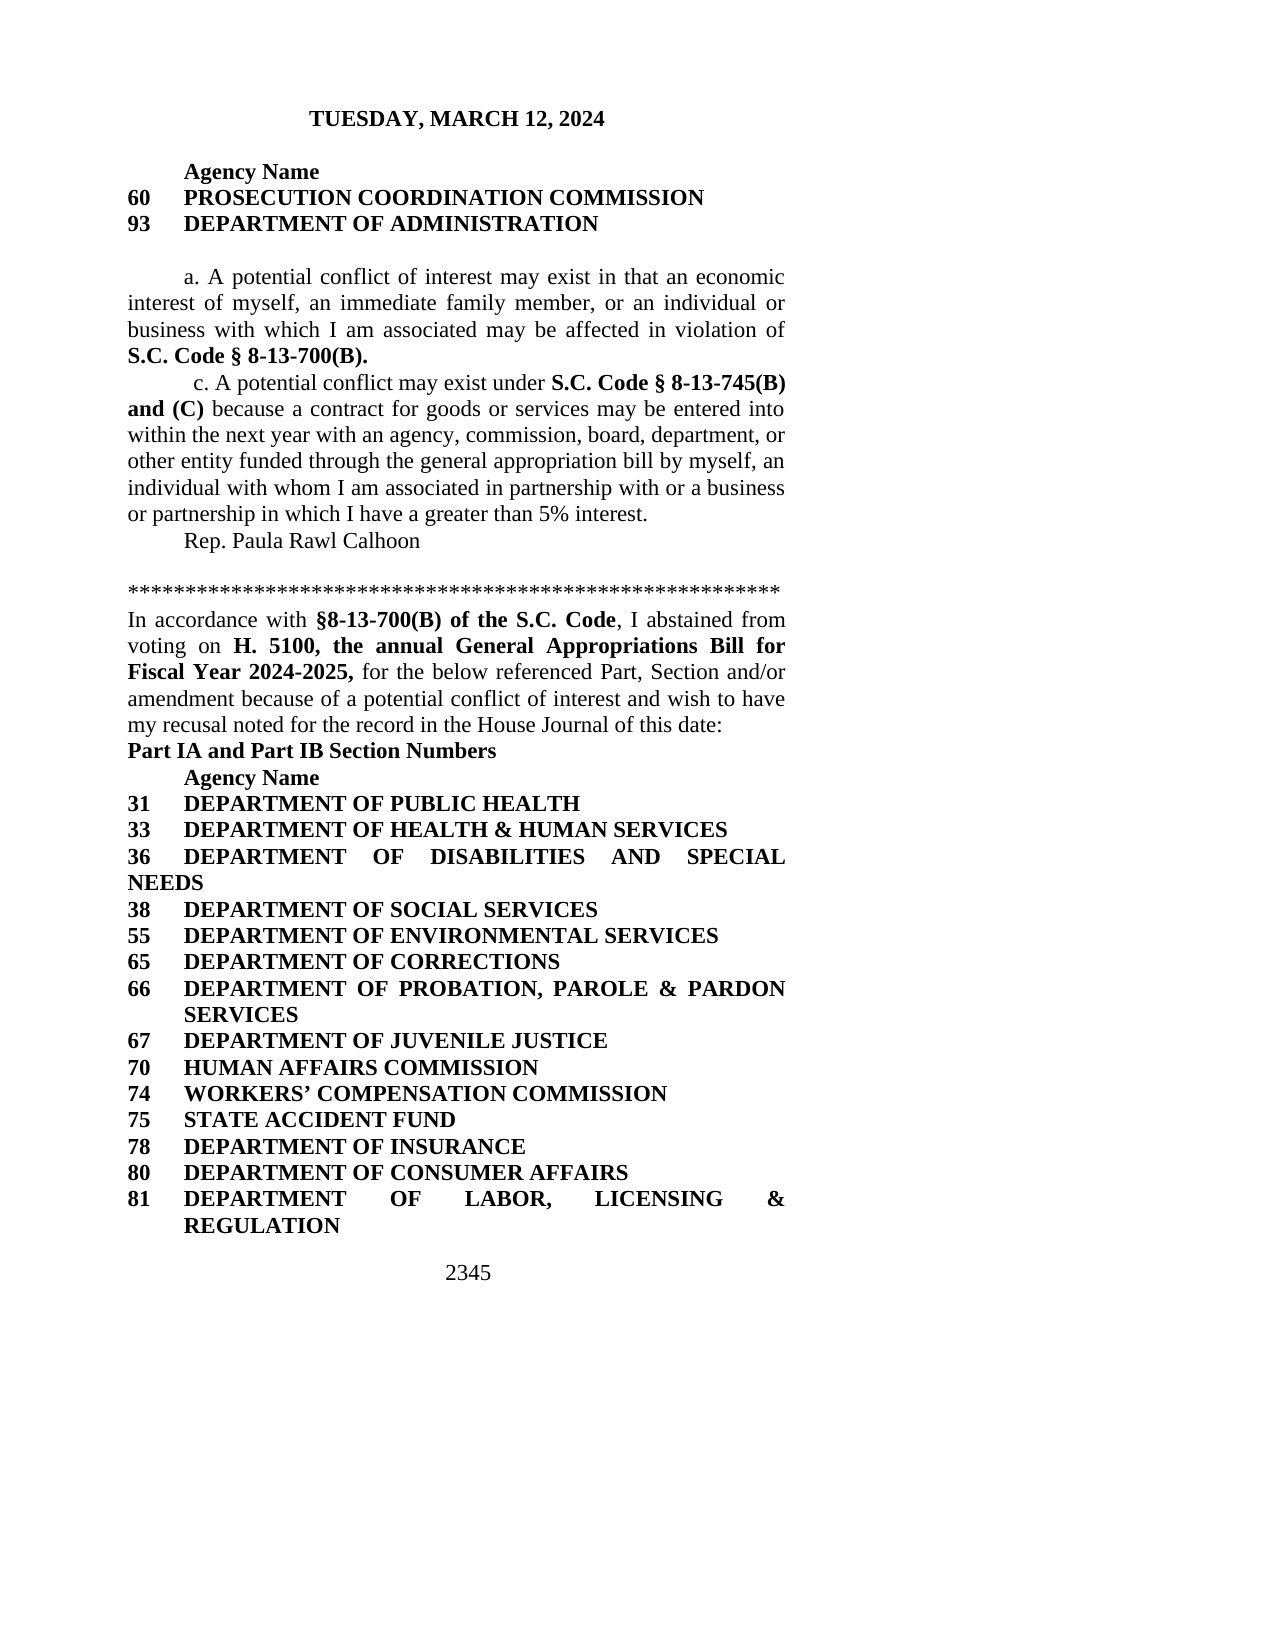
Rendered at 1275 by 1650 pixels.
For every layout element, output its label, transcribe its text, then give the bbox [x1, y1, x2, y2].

text Rep. Paula Rawl Calhoon [127, 527, 786, 553]
text a. A potential conflict of interest may exist in that an economic interest of myself, an immediate family member, or an individual or business with which I am associated may be affected in violation of S.C. Code § 8-13-700(B). [127, 263, 786, 368]
text Agency Name [127, 158, 786, 184]
text 74 WORKERS’ COMPENSATION COMMISSION [127, 1080, 786, 1106]
text c. A potential conflict may exist under S.C. Code § 8-13-745(B) and (C) because a contract for goods or services may be entered into within the next year with an agency, commission, board, department, or other entity funded through the general appropriation bill by myself, an individual with whom I am associated in partnership with or a business or partnership in which I have a greater than 5% interest. [127, 368, 786, 527]
text 66 DEPARTMENT OF PROBATION, PAROLE & PARDON SERVICES [127, 975, 786, 1027]
text 31 DEPARTMENT OF PUBLIC HEALTH [127, 790, 786, 817]
text Agency Name [127, 764, 786, 790]
text 70 HUMAN AFFAIRS COMMISSION [127, 1054, 786, 1080]
text 65 DEPARTMENT OF CORRECTIONS [127, 948, 786, 975]
text 93 DEPARTMENT OF ADMINISTRATION [127, 210, 786, 237]
text 33 DEPARTMENT OF HEALTH & HUMAN SERVICES [127, 817, 786, 843]
text 81 DEPARTMENT OF LABOR, LICENSING & REGULATION [127, 1186, 786, 1238]
text 75 STATE ACCIDENT FUND [127, 1106, 786, 1133]
text Part IA and Part IB Section Numbers [127, 737, 786, 764]
text 36 DEPARTMENT OF DISABILITIES AND SPECIAL NEEDS [127, 843, 786, 896]
text 78 DEPARTMENT OF INSURANCE [127, 1133, 786, 1159]
text ********************************************************* [127, 579, 786, 606]
text 67 DEPARTMENT OF JUVENILE JUSTICE [127, 1027, 786, 1054]
text 80 DEPARTMENT OF CONSUMER AFFAIRS [127, 1159, 786, 1186]
text 38 DEPARTMENT OF SOCIAL SERVICES [127, 896, 786, 922]
text 60 PROSECUTION COORDINATION COMMISSION [127, 184, 786, 210]
text 55 DEPARTMENT OF ENVIRONMENTAL SERVICES [127, 922, 786, 948]
text In accordance with §8-13-700(B) of the S.C. Code, I abstained from voting on H. 5100, the annual General Appropriations Bill for Fiscal Year 2024-2025, for the below referenced Part, Section and/or amendment because of a potential conflict of interest and wish to have my recusal noted for the record in the House Journal of this date: [127, 606, 786, 737]
